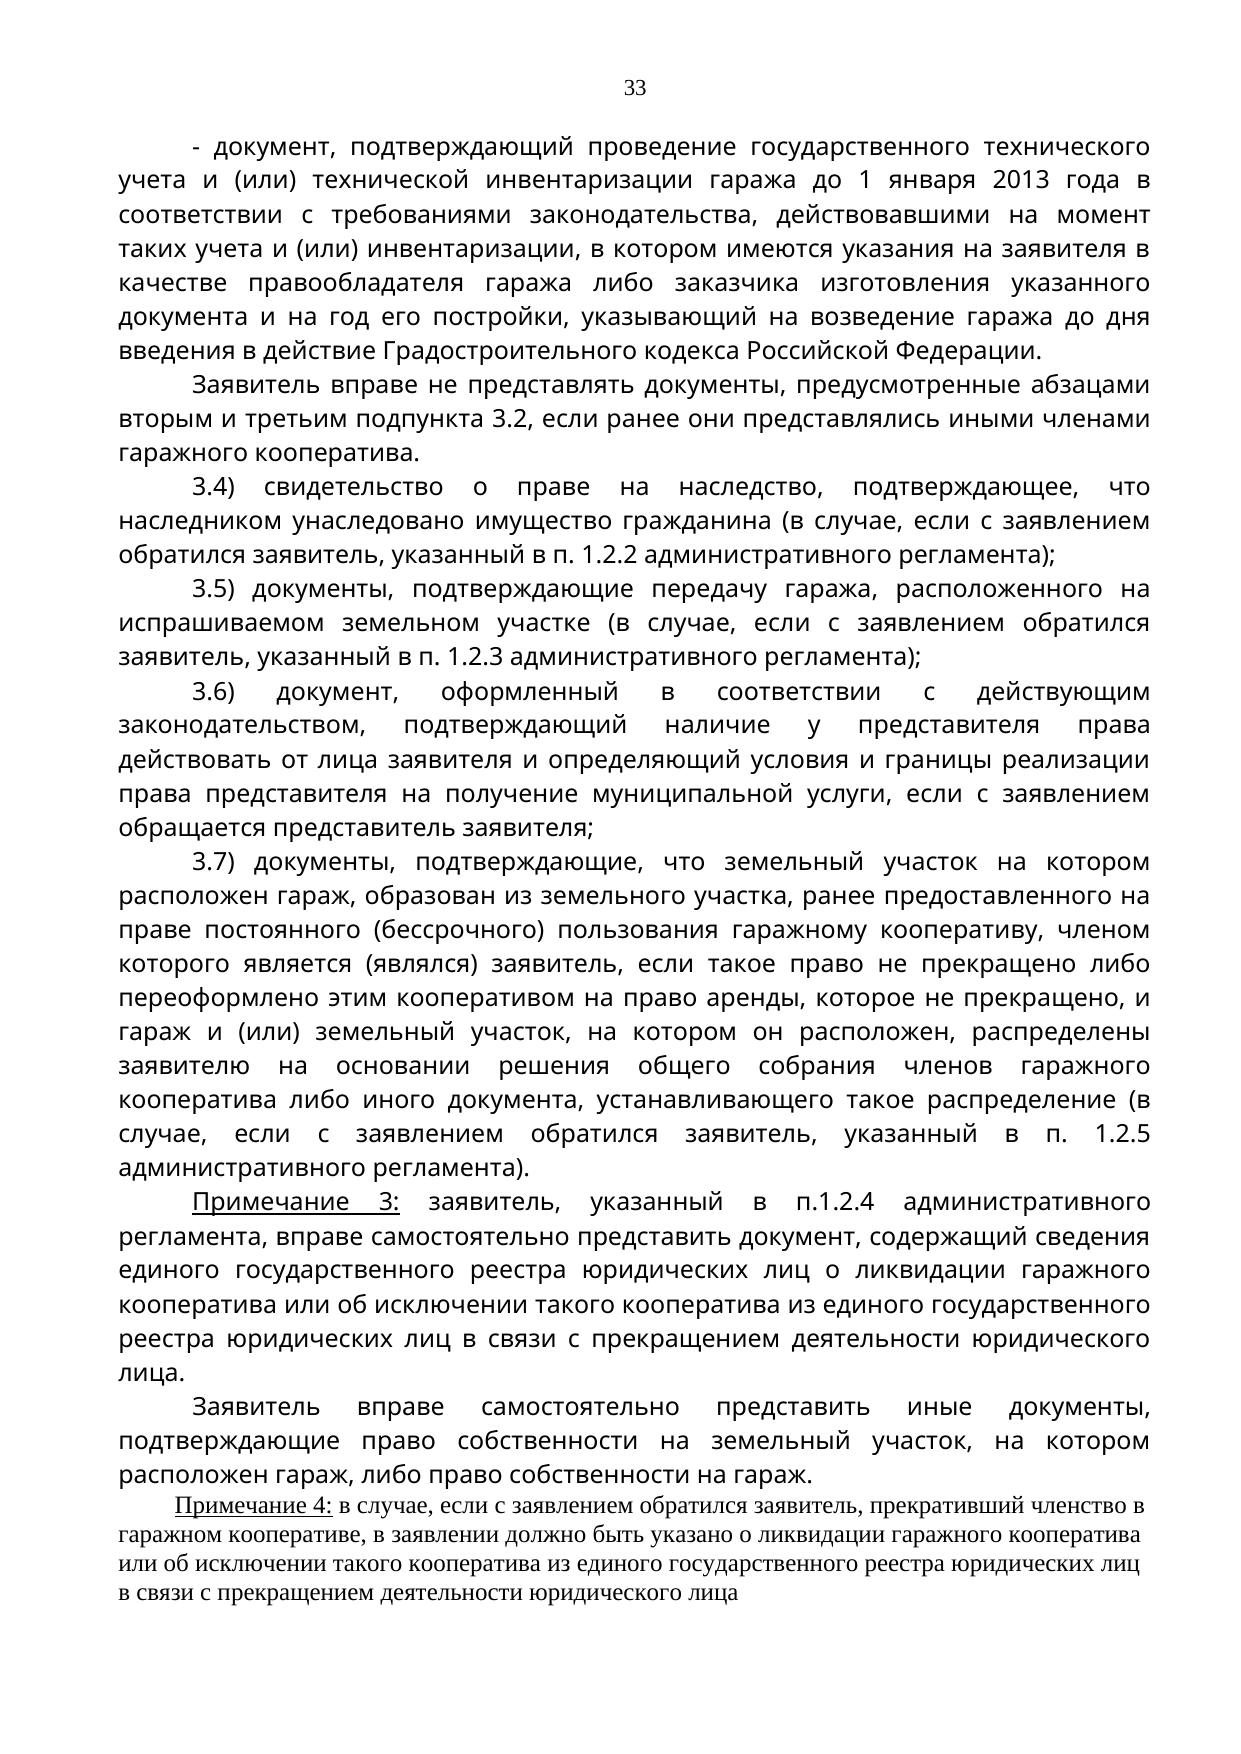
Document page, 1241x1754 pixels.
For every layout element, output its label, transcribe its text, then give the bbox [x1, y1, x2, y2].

text 3.6) документ, оформленный в соответствии с действующим законодательством, подтверждающий наличие у представителя права действовать от лица заявителя и определяющий условия и границы реализации права представителя на получение муниципальной услуги, если с заявлением обращается представитель заявителя; [118, 673, 1152, 843]
text - документ, подтверждающий проведение государственного технического учета и (или) технической инвентаризации гаража до 1 января 2013 года в соответствии с требованиями законодательства, действовавшими на момент таких учета и (или) инвентаризации, в котором имеются указания на заявителя в качестве правообладателя гаража либо заказчика изготовления указанного документа и на год его постройки, указывающий на возведение гаража до дня введения в действие Градостроительного кодекса Российской Федерации. [118, 128, 1152, 367]
text 3.4) свидетельство о праве на наследство, подтверждающее, что наследником унаследовано имущество гражданина (в случае, если с заявлением обратился заявитель, указанный в п. 1.2.2 административного регламента); [118, 469, 1152, 571]
text 3.5) документы, подтверждающие передачу гаража, расположенного на испрашиваемом земельном участке (в случае, если с заявлением обратился заявитель, указанный в п. 1.2.3 административного регламента); [118, 571, 1152, 673]
text Заявитель вправе не представлять документы, предусмотренные абзацами вторым и третьим подпункта 3.2, если ранее они представлялись иными членами гаражного кооператива. [118, 367, 1152, 469]
text Примечание 3: заявитель, указанный в п.1.2.4 административного регламента, вправе самостоятельно представить документ, содержащий сведения единого государственного реестра юридических лиц о ликвидации гаражного кооператива или об исключении такого кооператива из единого государственного реестра юридических лиц в связи с прекращением деятельности юридического лица. [118, 1184, 1152, 1388]
text Примечание 4: в случае, если с заявлением обратился заявитель, прекративший членство в гаражном кооперативе, в заявлении должно быть указано о ликвидации гаражного кооператива или об исключении такого кооператива из единого государственного реестра юридических лиц в связи с прекращением деятельности юридического лица [118, 1491, 1152, 1606]
text Заявитель вправе самостоятельно представить иные документы, подтверждающие право собственности на земельный участок, на котором расположен гараж, либо право собственности на гараж. [118, 1388, 1152, 1491]
text 3.7) документы, подтверждающие, что земельный участок на котором расположен гараж, образован из земельного участка, ранее предоставленного на праве постоянного (бессрочного) пользования гаражному кооперативу, членом которого является (являлся) заявитель, если такое право не прекращено либо переоформлено этим кооперативом на право аренды, которое не прекращено, и гараж и (или) земельный участок, на котором он расположен, распределены заявителю на основании решения общего собрания членов гаражного кооператива либо иного документа, устанавливающего такое распределение (в случае, если с заявлением обратился заявитель, указанный в п. 1.2.5 административного регламента). [118, 843, 1152, 1184]
